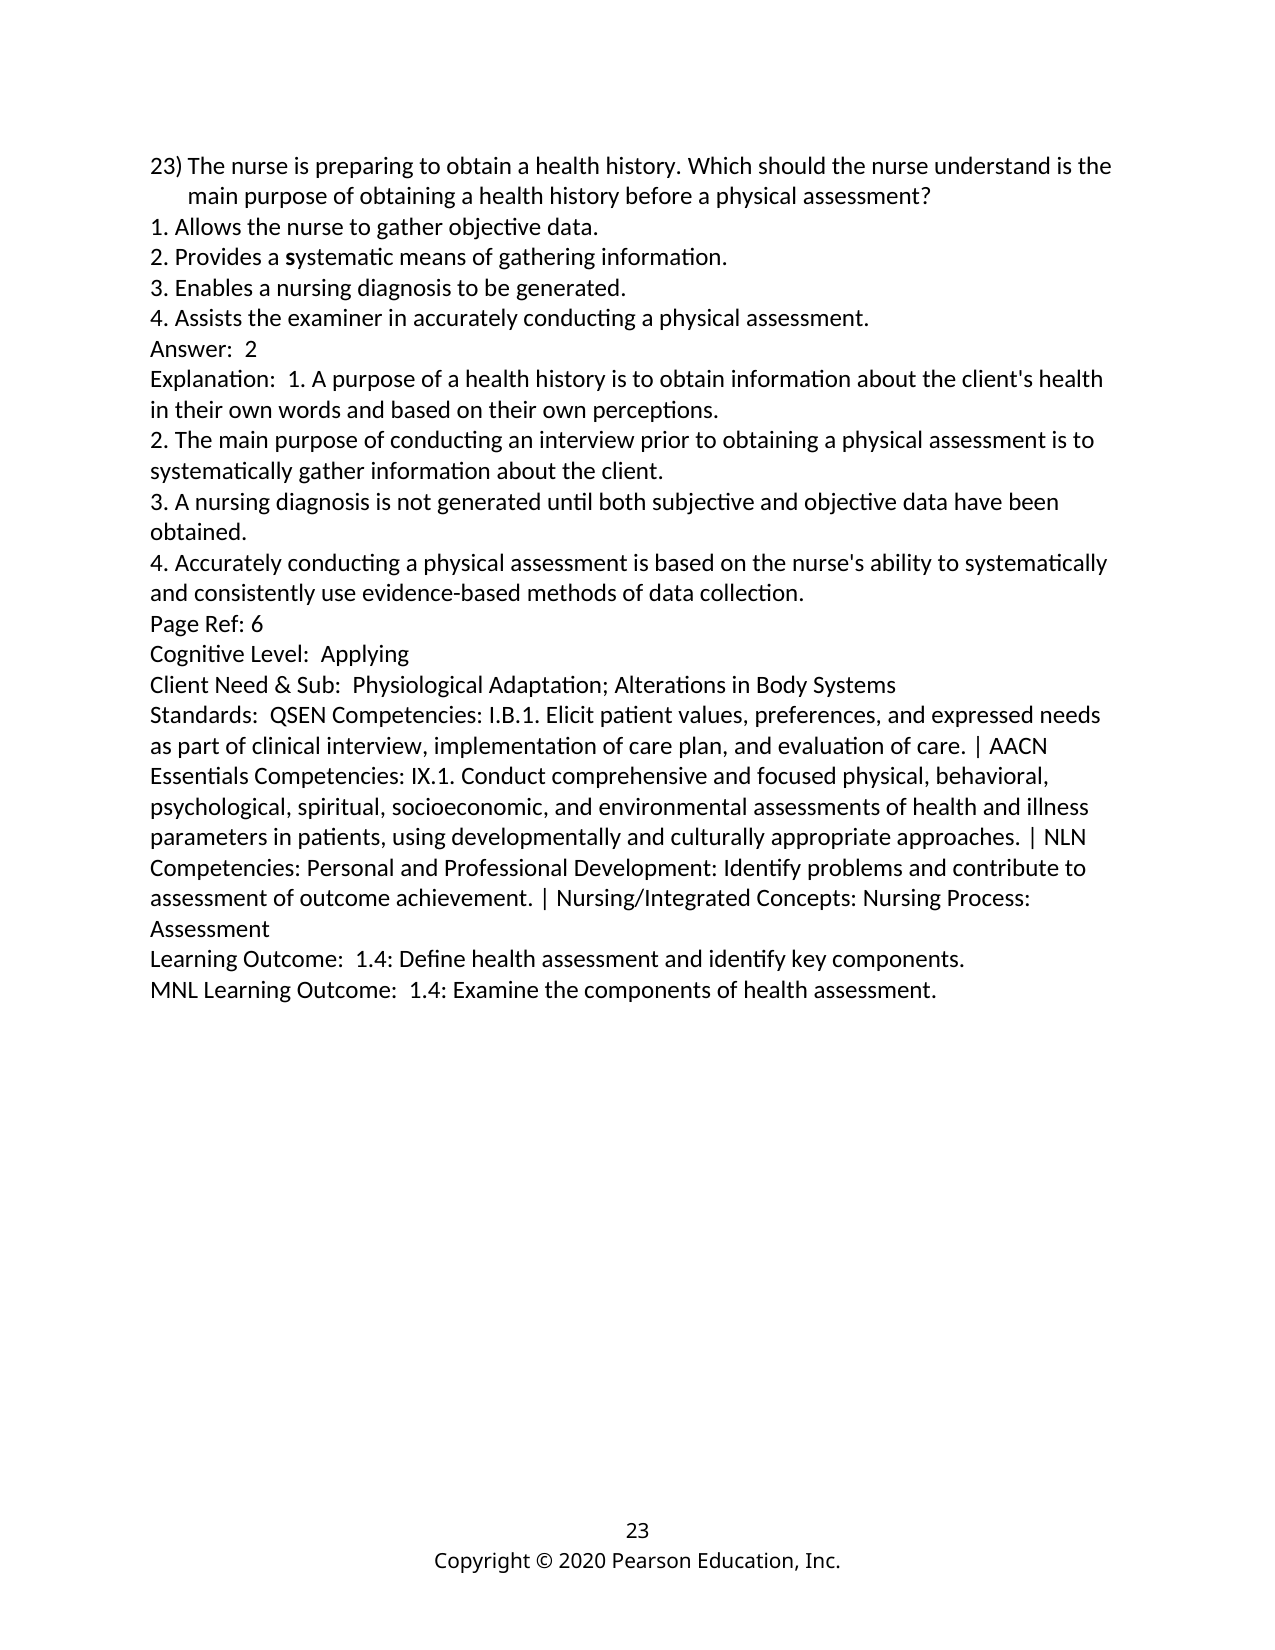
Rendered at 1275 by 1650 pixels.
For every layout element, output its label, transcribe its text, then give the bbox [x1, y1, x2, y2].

text 3. A nursing diagnosis is not generated until both subjective and objective data have been obtained. [150, 486, 1125, 547]
text 2. Provides a systematic means of gathering information. [150, 242, 1125, 272]
text MNL Learning Outcome: 1.4: Examine the components of health assessment. [150, 974, 1125, 1004]
text Explanation: 1. A purpose of a health history is to obtain information about the client's health in their own words and based on their own perceptions. [150, 364, 1125, 425]
text Answer: 2 [150, 333, 1125, 364]
text Learning Outcome: 1.4: Define health assessment and identify key components. [150, 943, 1125, 974]
list The nurse is preparing to obtain a health history. Which should the nurse understand is the main purpose of obtaining a health history before a physical assessment? [150, 150, 1125, 211]
text 4. Accurately conducting a physical assessment is based on the nurse's ability to systematically and consistently use evidence-based methods of data collection. [150, 547, 1125, 608]
text 2. The main purpose of conducting an interview prior to obtaining a physical assessment is to systematically gather information about the client. [150, 425, 1125, 486]
text 4. Assists the examiner in accurately conducting a physical assessment. [150, 303, 1125, 333]
text Cognitive Level: Applying [150, 638, 1125, 669]
text 3. Enables a nursing diagnosis to be generated. [150, 272, 1125, 303]
text Page Ref: 6 [150, 608, 1125, 638]
text Client Need & Sub: Physiological Adaptation; Alterations in Body Systems [150, 669, 1125, 699]
text 1. Allows the nurse to gather objective data. [150, 211, 1125, 242]
text Standards: QSEN Competencies: I.B.1. Elicit patient values, preferences, and expressed needs as part of clinical interview, implementation of care plan, and evaluation of care. | AACN Essentials Competencies: IX.1. Conduct comprehensive and focused physical, behavioral, psychological, spiritual, socioeconomic, and environmental assessments of health and illness parameters in patients, using developmentally and culturally appropriate approaches. | NLN Competencies: Personal and Professional Development: Identify problems and contribute to assessment of outcome achievement. | Nursing/Integrated Concepts: Nursing Process: Assessment [150, 699, 1125, 943]
